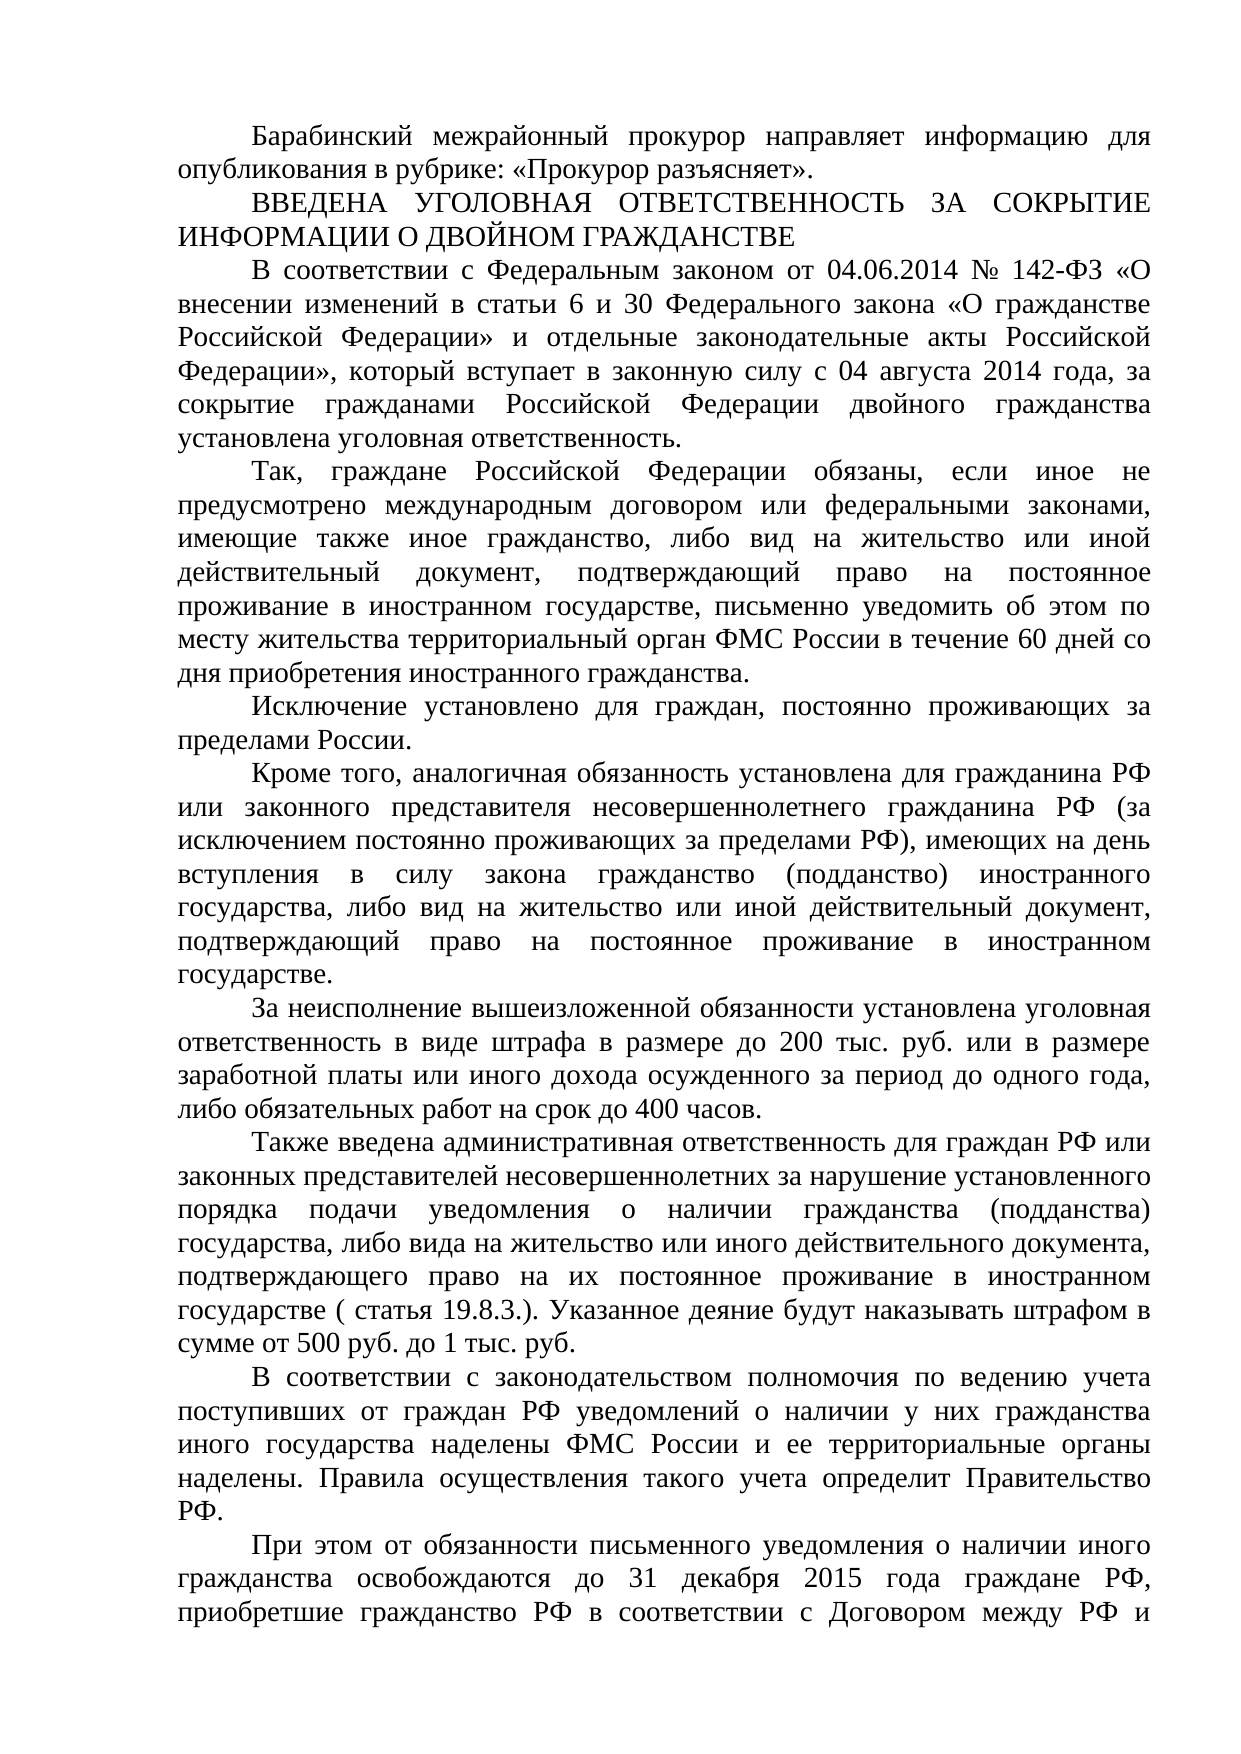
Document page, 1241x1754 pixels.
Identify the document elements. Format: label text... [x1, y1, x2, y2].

text За неисполнение вышеизложенной обязанности установлена уголовная ответственность в виде штрафа в размере до 200 тыс. руб. или в размере заработной платы или иного дохода осужденного за период до одного года, либо обязательных работ на срок до 400 часов. [177, 990, 1152, 1124]
text Так, граждане Российской Федерации обязаны, если иное не предусмотрено международным договором или федеральными законами, имеющие также иное гражданство, либо вид на жительство или иной действительный документ, подтверждающий право на постоянное проживание в иностранном государстве, письменно уведомить об этом по месту жительства территориальный орган ФМС России в течение 60 дней со дня приобретения иностранного гражданства. [177, 453, 1152, 688]
text Барабинский межрайонный прокурор направляет информацию для опубликования в рубрике: «Прокурор разъясняет». [177, 118, 1152, 185]
text В соответствии с Федеральным законом от 04.06.2014 № 142-ФЗ «О внесении изменений в статьи 6 и 30 Федерального закона «О гражданстве Российской Федерации» и отдельные законодательные акты Российской Федерации», который вступает в законную силу с 04 августа 2014 года, за сокрытие гражданами Российской Федерации двойного гражданства установлена уголовная ответственность. [177, 252, 1152, 453]
text Исключение установлено для граждан, постоянно проживающих за пределами России. [177, 688, 1152, 755]
text Введена уголовная ответственность за сокрытие информации о двойном гражданстве [177, 185, 1152, 252]
text Кроме того, аналогичная обязанность установлена для гражданина РФ или законного представителя несовершеннолетнего гражданина РФ (за исключением постоянно проживающих за пределами РФ), имеющих на день вступления в силу закона гражданство (подданство) иностранного государства, либо вид на жительство или иной действительный документ, подтверждающий право на постоянное проживание в иностранном государстве. [177, 755, 1152, 990]
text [177, 1527, 1152, 1627]
text Также введена административная ответственность для граждан РФ или законных представителей несовершеннолетних за нарушение установленного порядка подачи уведомления о наличии гражданства (подданства) государства, либо вида на жительство или иного действительного документа, подтверждающего право на их постоянное проживание в иностранном государстве ( статья 19.8.3.). Указанное деяние будут наказывать штрафом в сумме от 500 руб. до 1 тыс. руб. [177, 1124, 1152, 1359]
text В соответствии с законодательством полномочия по ведению учета поступивших от граждан РФ уведомлений о наличии у них гражданства иного государства наделены ФМС России и ее территориальные органы наделены. Правила осуществления такого учета определит Правительство РФ. [177, 1359, 1152, 1527]
